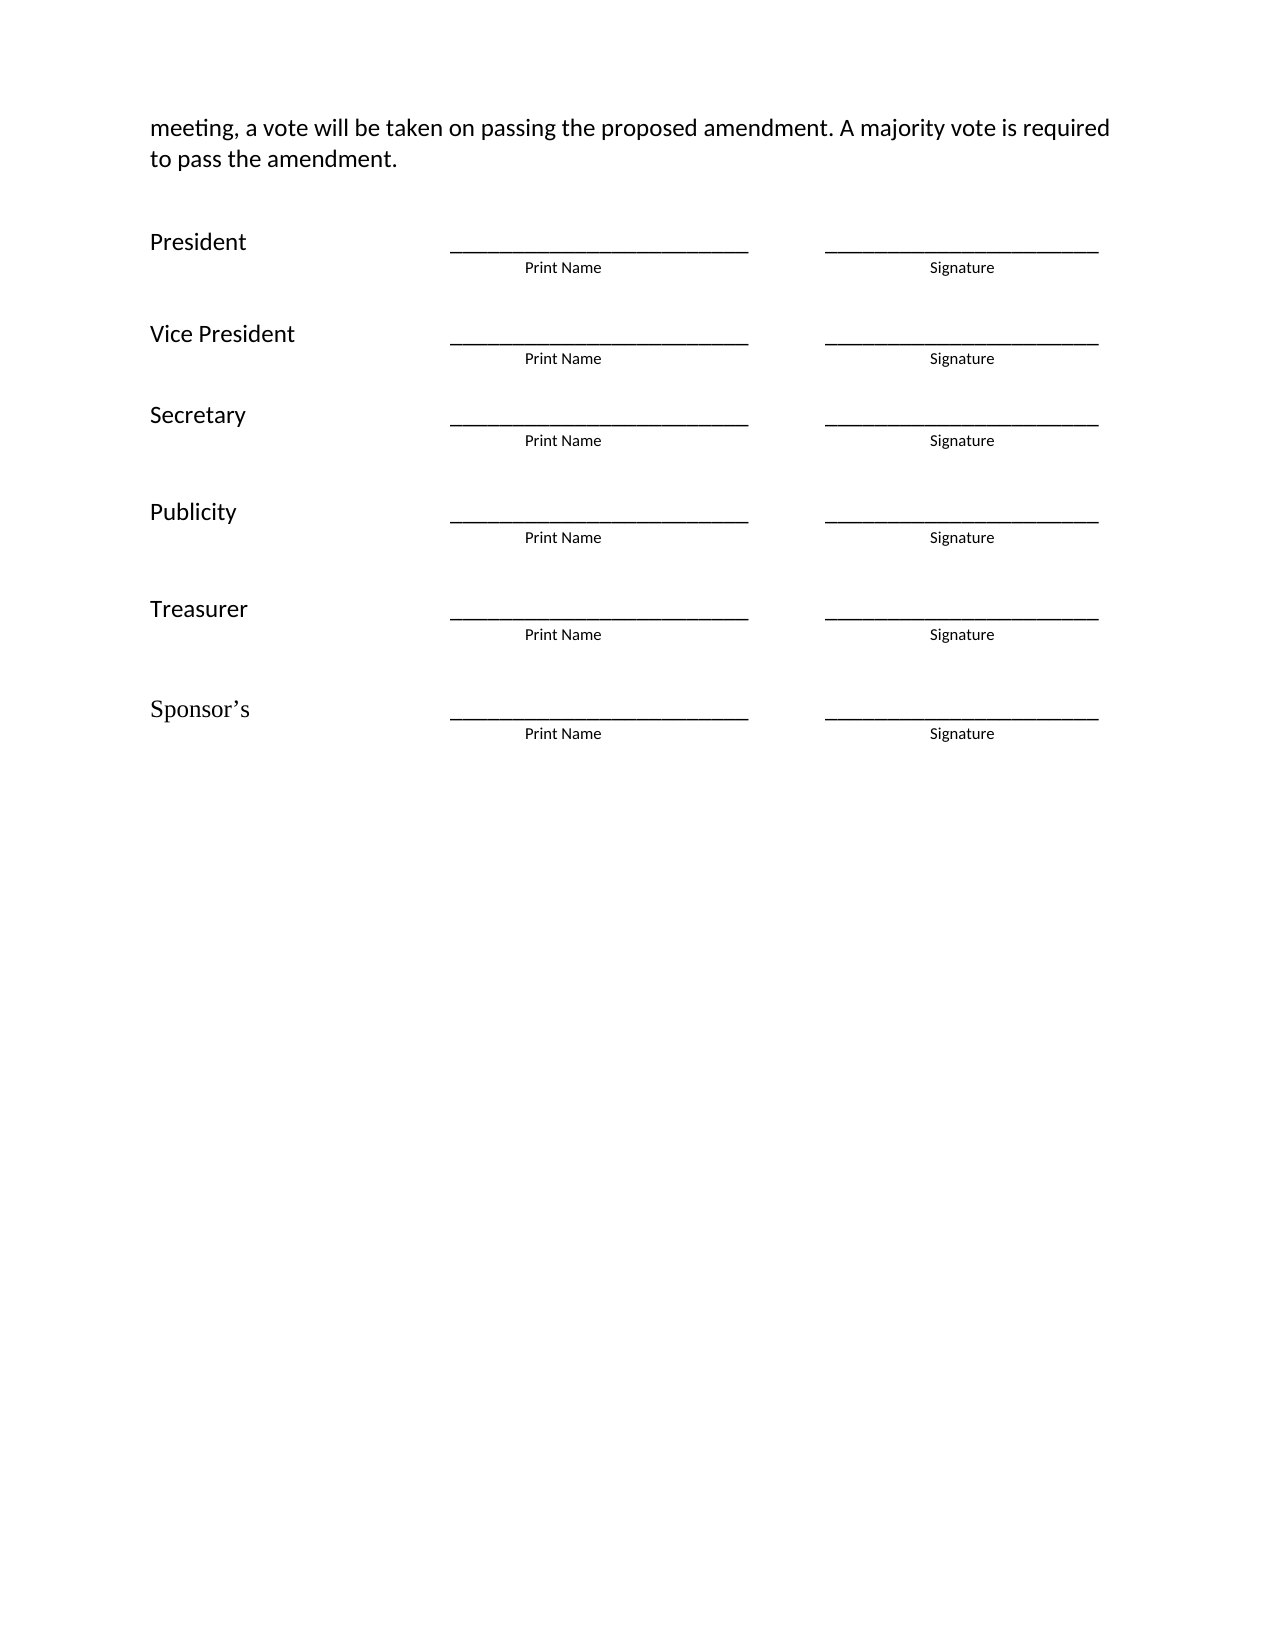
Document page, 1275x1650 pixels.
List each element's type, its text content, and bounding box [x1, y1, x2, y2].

text Vice President ________________________ ______________________ [150, 318, 1125, 348]
text Print Name Signature [150, 724, 1125, 744]
text Print Name Signature [150, 348, 1125, 369]
text Print Name Signature [150, 624, 1125, 644]
text President ________________________ ______________________ [150, 227, 1125, 257]
text Print Name Signature [150, 527, 1125, 547]
text Treasurer ________________________ ______________________ [150, 593, 1125, 624]
text Print Name Signature [150, 430, 1125, 450]
text Print Name Signature [150, 257, 1125, 277]
text Secretary ________________________ ______________________ [150, 399, 1125, 430]
text Publicity ________________________ ______________________ [150, 496, 1125, 527]
text Sponsor’s ________________________ ______________________ [150, 693, 1125, 724]
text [150, 112, 1125, 173]
